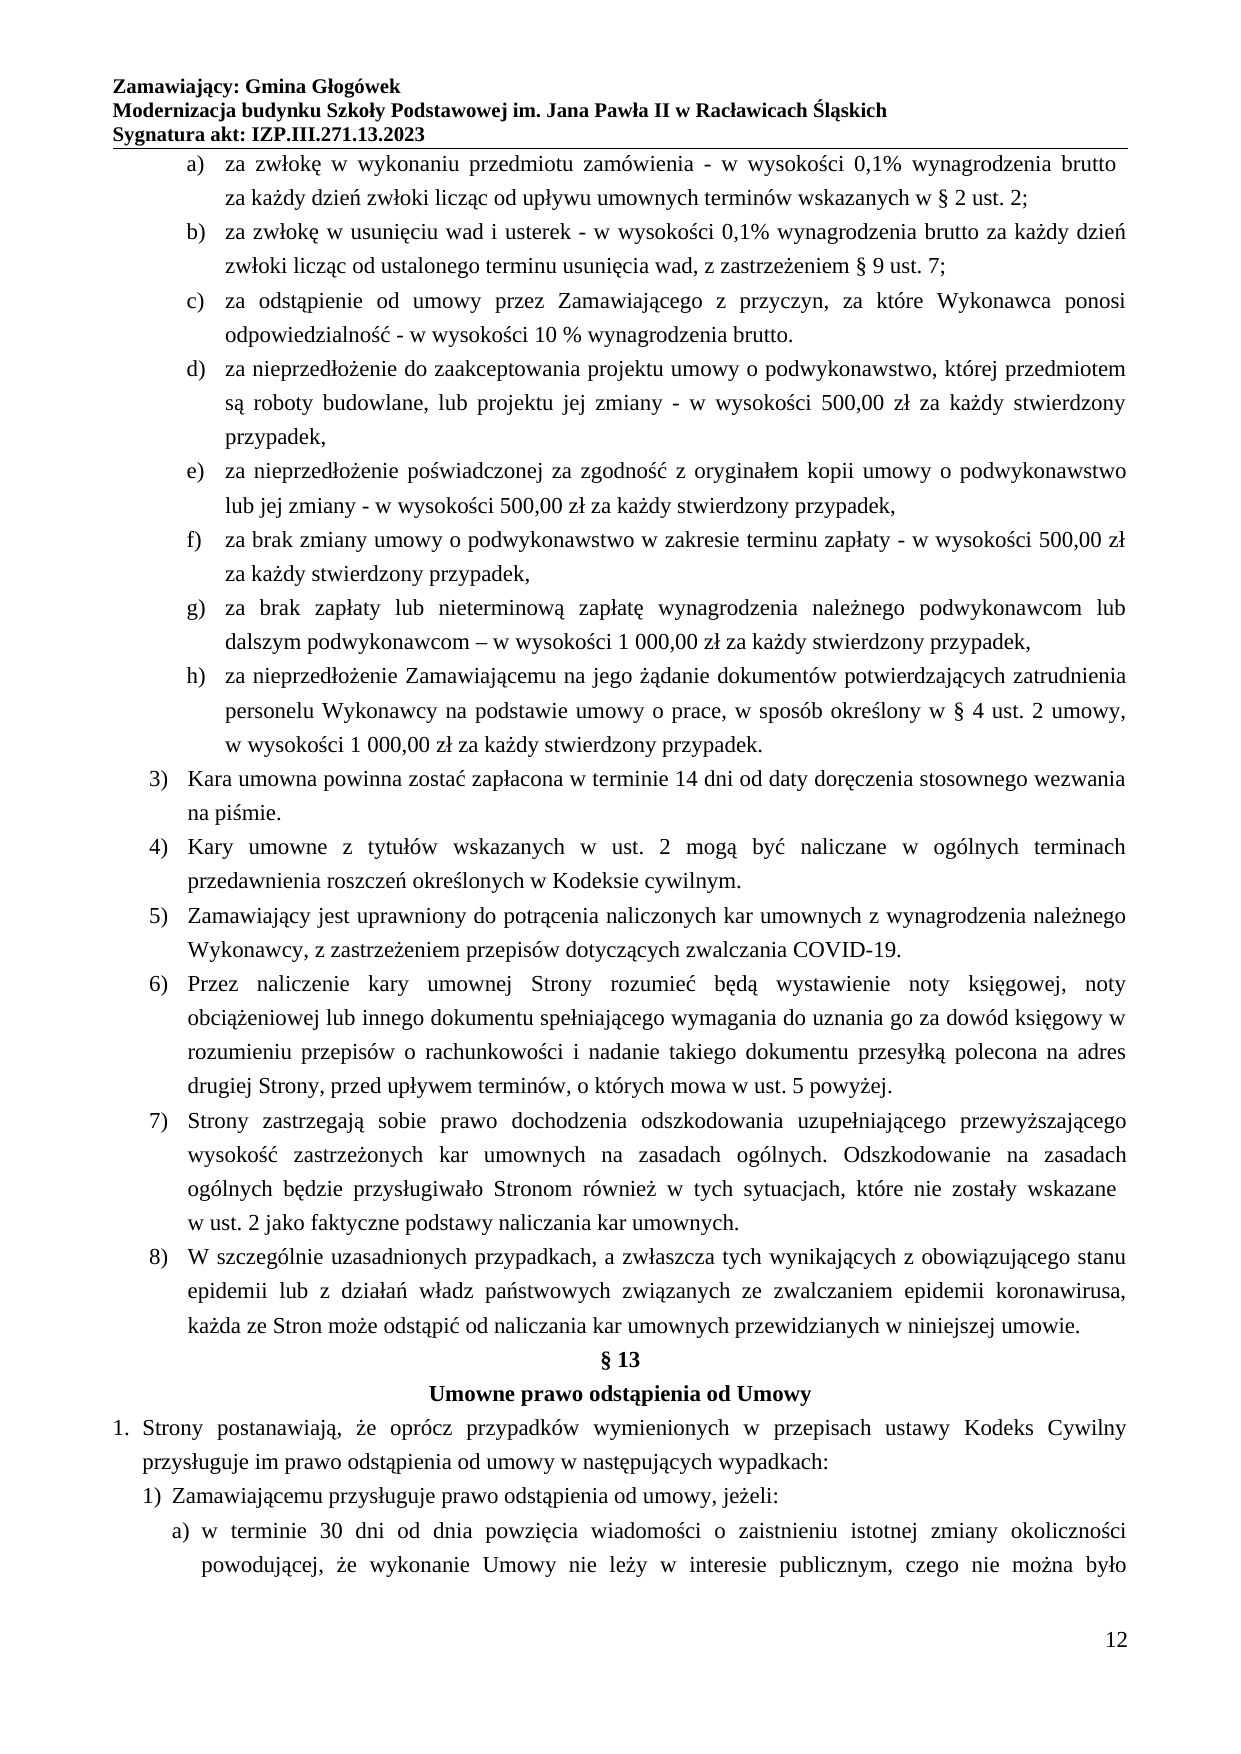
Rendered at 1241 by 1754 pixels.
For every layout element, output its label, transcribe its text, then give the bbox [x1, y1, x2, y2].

list Zamawiającemu przysługuje prawo odstąpienia od umowy, jeżeli: [142, 1482, 1128, 1509]
list Kary umowne z tytułów wskazanych w ust. 2 mogą być naliczane w ogólnych terminach przedawnienia roszczeń określonych w Kodeksie cywilnym. [149, 833, 1128, 894]
subtitle Umowne prawo odstąpienia od Umowy [112, 1380, 1128, 1406]
list za nieprzedłożenie do zaakceptowania projektu umowy o podwykonawstwo, której przedmiotem są roboty budowlane, lub projektu jej zmiany - w wysokości 500,00 zł za każdy stwierdzony przypadek, [186, 355, 1128, 450]
list za nieprzedłożenie poświadczonej za zgodność z oryginałem kopii umowy o podwykonawstwo lub jej zmiany - w wysokości 500,00 zł za każdy stwierdzony przypadek, [186, 457, 1128, 518]
subtitle § 13 [112, 1346, 1128, 1372]
list za odstąpienie od umowy przez Zamawiającego z przyczyn, za które Wykonawca ponosi odpowiedzialność - w wysokości 10 % wynagrodzenia brutto. [186, 287, 1128, 347]
list za brak zapłaty lub nieterminową zapłatę wynagrodzenia należnego podwykonawcom lub dalszym podwykonawcom – w wysokości 1 000,00 zł za każdy stwierdzony przypadek, [186, 594, 1128, 655]
list Kara umowna powinna zostać zapłacona w terminie 14 dni od daty doręczenia stosownego wezwania na piśmie. [149, 765, 1128, 826]
list Przez naliczenie kary umownej Strony rozumieć będą wystawienie noty księgowej, noty obciążeniowej lub innego dokumentu spełniającego wymagania do uznania go za dowód księgowy w rozumieniu przepisów o rachunkowości i nadanie takiego dokumentu przesyłką polecona na adres drugiej Strony, przed upływem terminów, o których mowa w ust. 5 powyżej. [149, 970, 1128, 1099]
list Zamawiający jest uprawniony do potrącenia naliczonych kar umownych z wynagrodzenia należnego Wykonawcy, z zastrzeżeniem przepisów dotyczących zwalczania COVID-19. [149, 902, 1128, 962]
list Strony zastrzegają sobie prawo dochodzenia odszkodowania uzupełniającego przewyższającego wysokość zastrzeżonych kar umownych na zasadach ogólnych. Odszkodowanie na zasadach ogólnych będzie przysługiwało Stronom również w tych sytuacjach, które nie zostały wskazane w ust. 2 jako faktyczne podstawy naliczania kar umownych. [149, 1107, 1128, 1236]
list za zwłokę w usunięciu wad i usterek - w wysokości 0,1% wynagrodzenia brutto za każdy dzień zwłoki licząc od ustalonego terminu usunięcia wad, z zastrzeżeniem § 9 ust. 7; [186, 218, 1128, 279]
list za zwłokę w wykonaniu przedmiotu zamówienia - w wysokości 0,1% wynagrodzenia brutto za każdy dzień zwłoki licząc od upływu umownych terminów wskazanych w § 2 ust. 2; [186, 150, 1128, 211]
text 1. Strony postanawiają, że oprócz przypadków wymienionych w przepisach ustawy Kodeks Cywilny przysługuje im prawo odstąpienia od umowy w następujących wypadkach: [112, 1414, 1128, 1475]
list za brak zmiany umowy o podwykonawstwo w zakresie terminu zapłaty - w wysokości 500,00 zł za każdy stwierdzony przypadek, [186, 526, 1128, 586]
list W szczególnie uzasadnionych przypadkach, a zwłaszcza tych wynikających z obowiązującego stanu epidemii lub z działań władz państwowych związanych ze zwalczaniem epidemii koronawirusa, każda ze Stron może odstąpić od naliczania kar umownych przewidzianych w niniejszej umowie. [149, 1243, 1128, 1338]
list za nieprzedłożenie Zamawiającemu na jego żądanie dokumentów potwierdzających zatrudnienia personelu Wykonawcy na podstawie umowy o prace, w sposób określony w § 4 ust. 2 umowy, w wysokości 1 000,00 zł za każdy stwierdzony przypadek. [186, 662, 1128, 757]
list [172, 1517, 1128, 1577]
